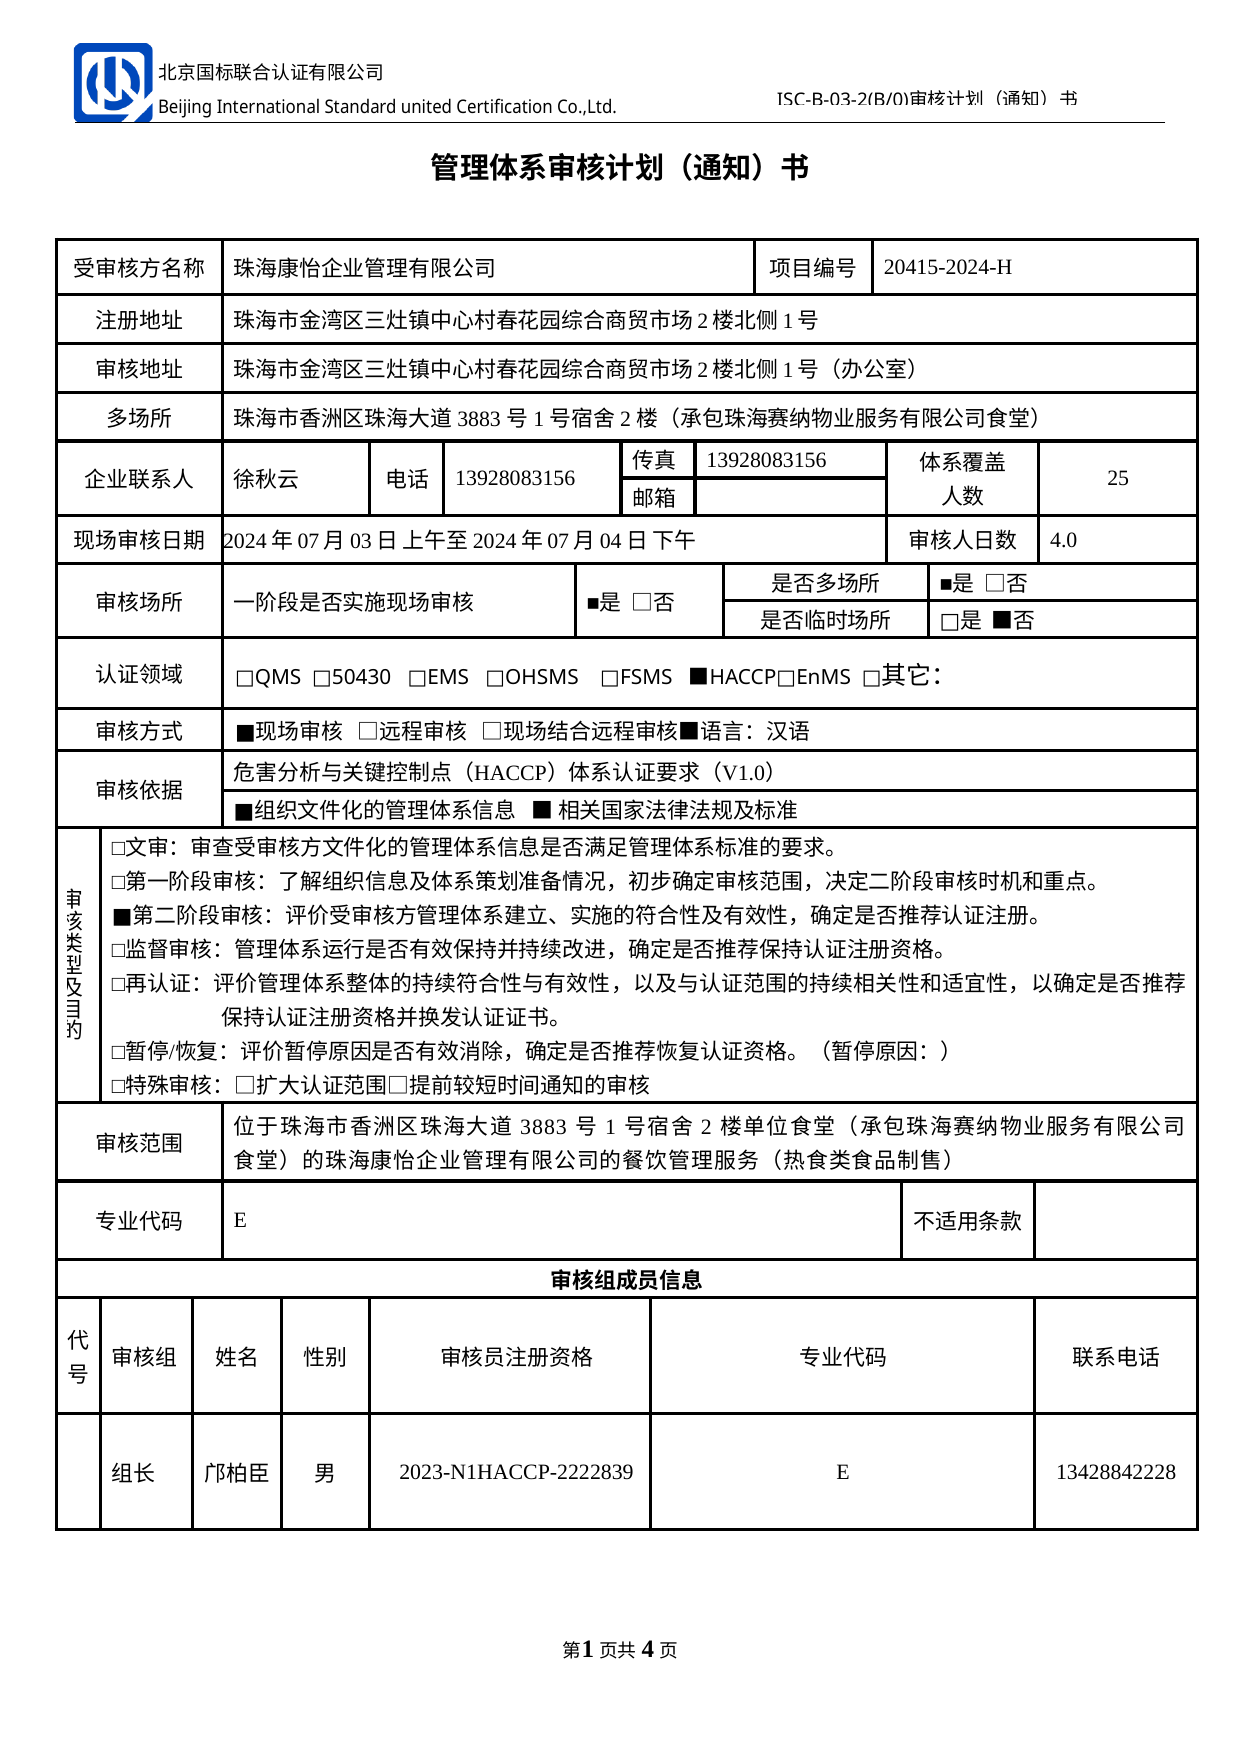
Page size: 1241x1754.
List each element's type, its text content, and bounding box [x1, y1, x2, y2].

table_header 项目编号 [756, 241, 871, 293]
table_cell 一阶段是否实施现场审核 [224, 565, 574, 636]
table_cell E [224, 1183, 900, 1258]
table_cell □是 ■否 [930, 602, 1196, 636]
table_cell 4.0 [1040, 517, 1196, 562]
table_cell □QMS □50430 □EMS □OHSMS □FSMS ■HACCP□EnMS □其它： [224, 639, 1196, 707]
table_header 珠海康怡企业管理有限公司 [224, 241, 753, 293]
picture [73, 43, 153, 123]
table_cell 企业联系人 [58, 443, 221, 513]
table_cell 专业代码 [652, 1299, 1033, 1412]
table_cell ■是 □否 [577, 565, 722, 636]
table_header 受审核方名称 [58, 241, 221, 293]
table_cell 代号 [58, 1299, 99, 1412]
table_cell 2024年07月03日 上午至2024年07月04日 下午 [224, 517, 885, 562]
table_cell 姓名 [194, 1299, 280, 1412]
table_cell 珠海市金湾区三灶镇中心村春花园综合商贸市场2楼北侧1号（办公室） [224, 345, 1196, 391]
table_header 20415-2024-H [874, 241, 1196, 293]
table_cell 审核场所 [58, 565, 221, 636]
table_cell 13428842228 [1036, 1415, 1196, 1528]
table_cell 审核地址 [58, 345, 221, 391]
table_cell [58, 1415, 99, 1528]
table_cell 13928083156 [445, 443, 619, 513]
table_cell 邝柏臣 [194, 1415, 280, 1528]
table_cell 珠海市金湾区三灶镇中心村春花园综合商贸市场2楼北侧1号 [224, 296, 1196, 342]
table_cell 审核组 [102, 1299, 191, 1412]
table_cell 审核人日数 [888, 517, 1037, 562]
table_cell 位于珠海市香洲区珠海大道 3883 号 1 号宿舍 2 楼单位食堂（承包珠海赛纳物业服务有限公司食堂）的珠海康怡企业管理有限公司的餐饮管理服务（热食类食品制售） [224, 1104, 1196, 1179]
table_cell 珠海市香洲区珠海大道 3883 号 1 号宿舍 2 楼（承包珠海赛纳物业服务有限公司食堂） [224, 394, 1196, 439]
table_cell [697, 480, 885, 513]
table_cell E [652, 1415, 1033, 1528]
table_cell □文审：审查受审核方文件化的管理体系信息是否满足管理体系标准的要求。 □第一阶段审核：了解组织信息及体系策划准备情况，初步确定审核范围，决定二阶段审核时机和重点。 ■第二阶段审核：评价受审核方管理体系建立、实施的符合性及有效性，确定是否推荐认证注册。 □监督审核：管理体系运行是否有效保持并持续改进，确定是否推荐保持认证注册资格。 □再认证：评价管理体系整体的持续符合性与有效性，以及与认证范围的持续相关性和适宜性，以确定是否推荐保持认证注册资格并换发认证证书。 □暂停/恢复：评价暂停原因是否有效消除，确定是否推荐恢复认证资格。（暂停原因：） □特殊审核：□扩大认证范围□提前较短时间通知的审核 [102, 829, 1196, 1101]
table_cell 电话 [371, 443, 442, 513]
table_cell 13928083156 [697, 443, 885, 476]
table_cell 危害分析与关键控制点（HACCP）体系认证要求（V1.0） [224, 752, 1196, 789]
table_cell 性别 [283, 1299, 368, 1412]
table_cell 现场审核日期 [58, 517, 221, 562]
table_cell 审核方式 [58, 710, 221, 749]
table_cell 专业代码 [58, 1183, 221, 1258]
table_cell 体系覆盖 人数 [888, 443, 1037, 513]
table_cell 联系电话 [1036, 1299, 1196, 1412]
table_cell 是否临时场所 [725, 602, 927, 636]
table_cell ■组织文件化的管理体系信息 ■ 相关国家法律法规及标准 [224, 792, 1196, 826]
table_cell 审核类型及目的 [58, 829, 99, 1101]
table_cell 认证领域 [58, 639, 221, 707]
table_cell 组长 [102, 1415, 191, 1528]
table_cell 是否多场所 [725, 565, 927, 599]
table_cell 25 [1040, 443, 1196, 513]
table_cell ■是 □否 [930, 565, 1196, 599]
table_cell 注册地址 [58, 296, 221, 342]
table_cell 男 [283, 1415, 368, 1528]
text 管理体系审核计划（通知）书 [75, 131, 1165, 199]
table_cell 多场所 [58, 394, 221, 439]
table_cell 徐秋云 [224, 443, 368, 513]
table_cell 2023-N1HACCP-2222839 [371, 1415, 649, 1528]
table_cell 传真 [623, 443, 693, 476]
table_cell 审核范围 [58, 1104, 221, 1179]
table_cell ■现场审核 □远程审核 □现场结合远程审核■语言：汉语 [224, 710, 1196, 749]
table_cell 不适用条款 [903, 1183, 1033, 1258]
table_cell [1036, 1183, 1196, 1258]
table_cell 审核员注册资格 [371, 1299, 649, 1412]
table_cell 审核依据 [58, 752, 221, 826]
table_cell 审核组成员信息 [58, 1261, 1196, 1296]
table_cell 邮箱 [623, 480, 693, 513]
